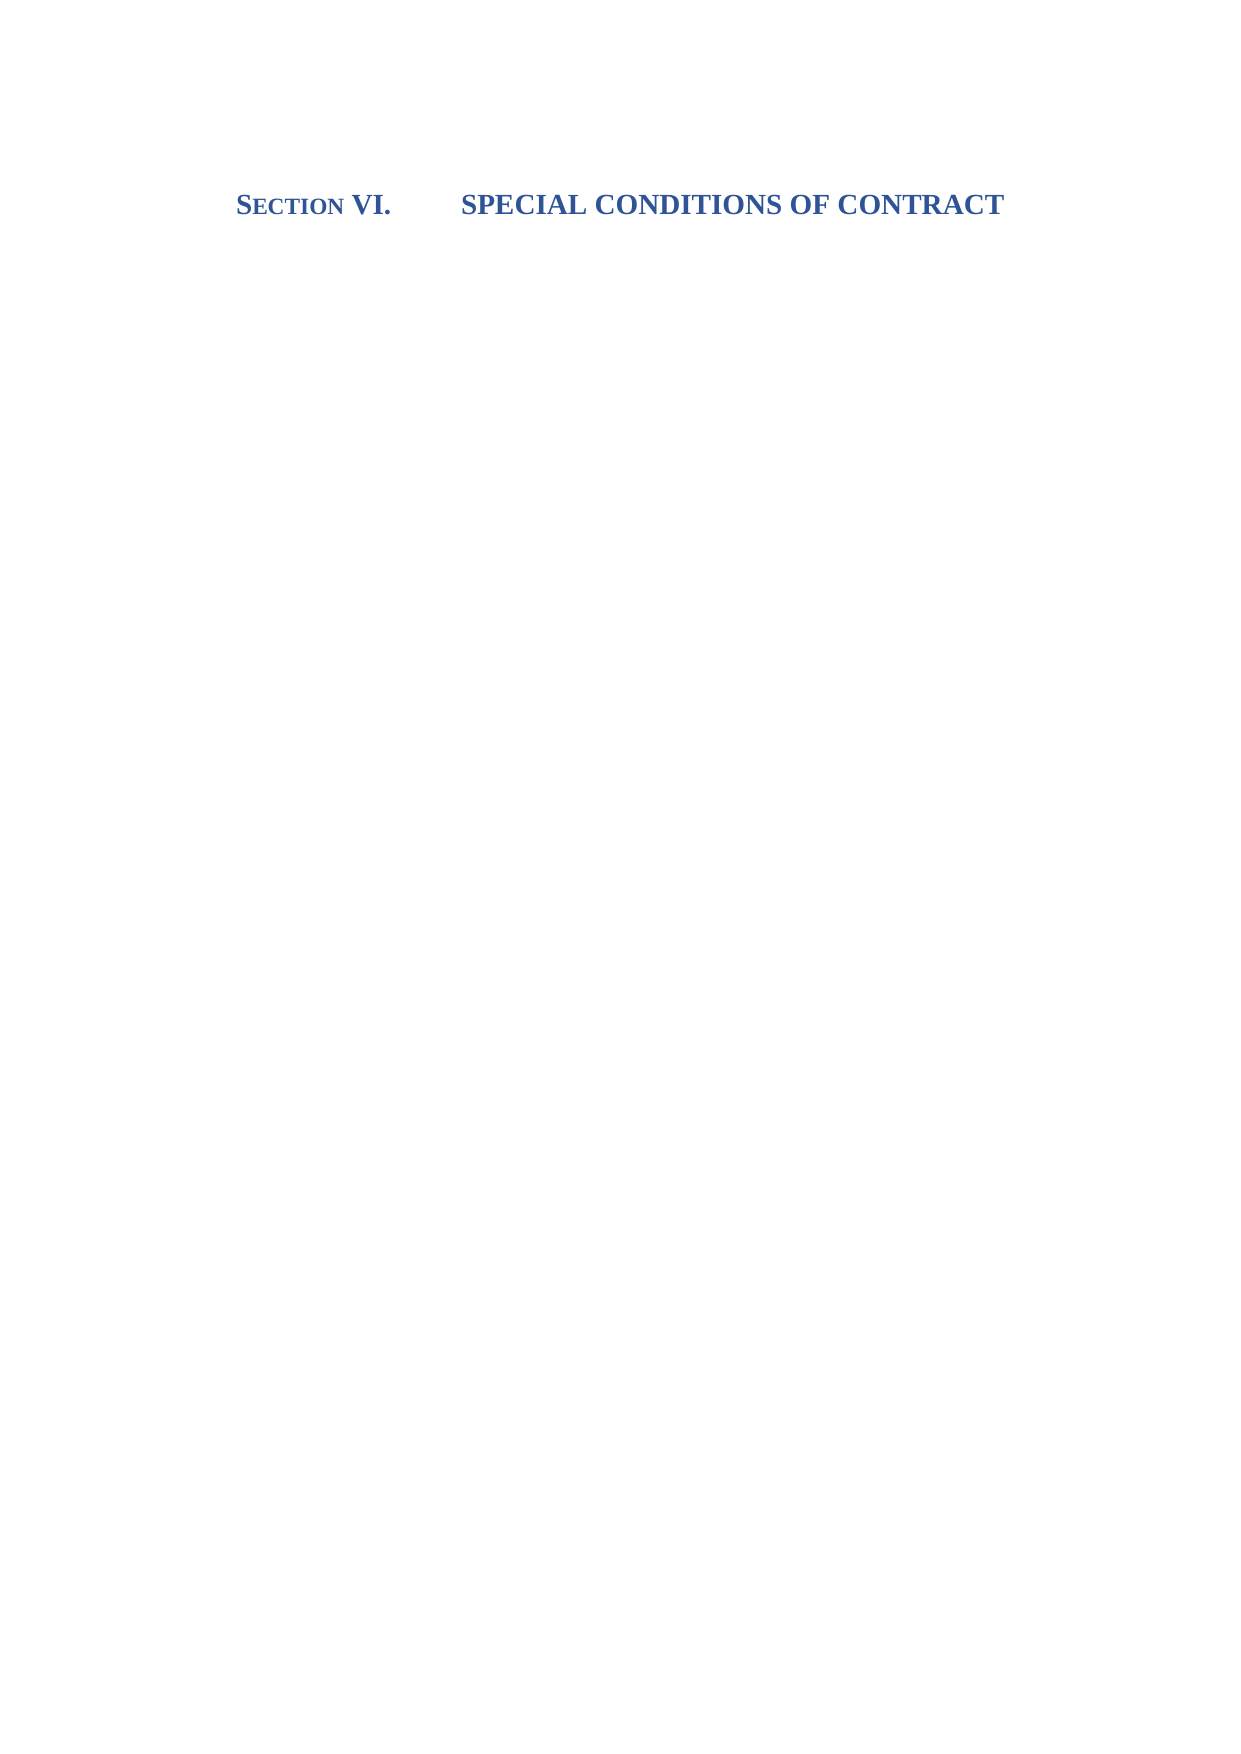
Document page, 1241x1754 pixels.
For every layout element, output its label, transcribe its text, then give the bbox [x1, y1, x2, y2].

subtitle Section VI. SPECIAL CONDITIONS OF CONTRACT [150, 187, 1090, 221]
